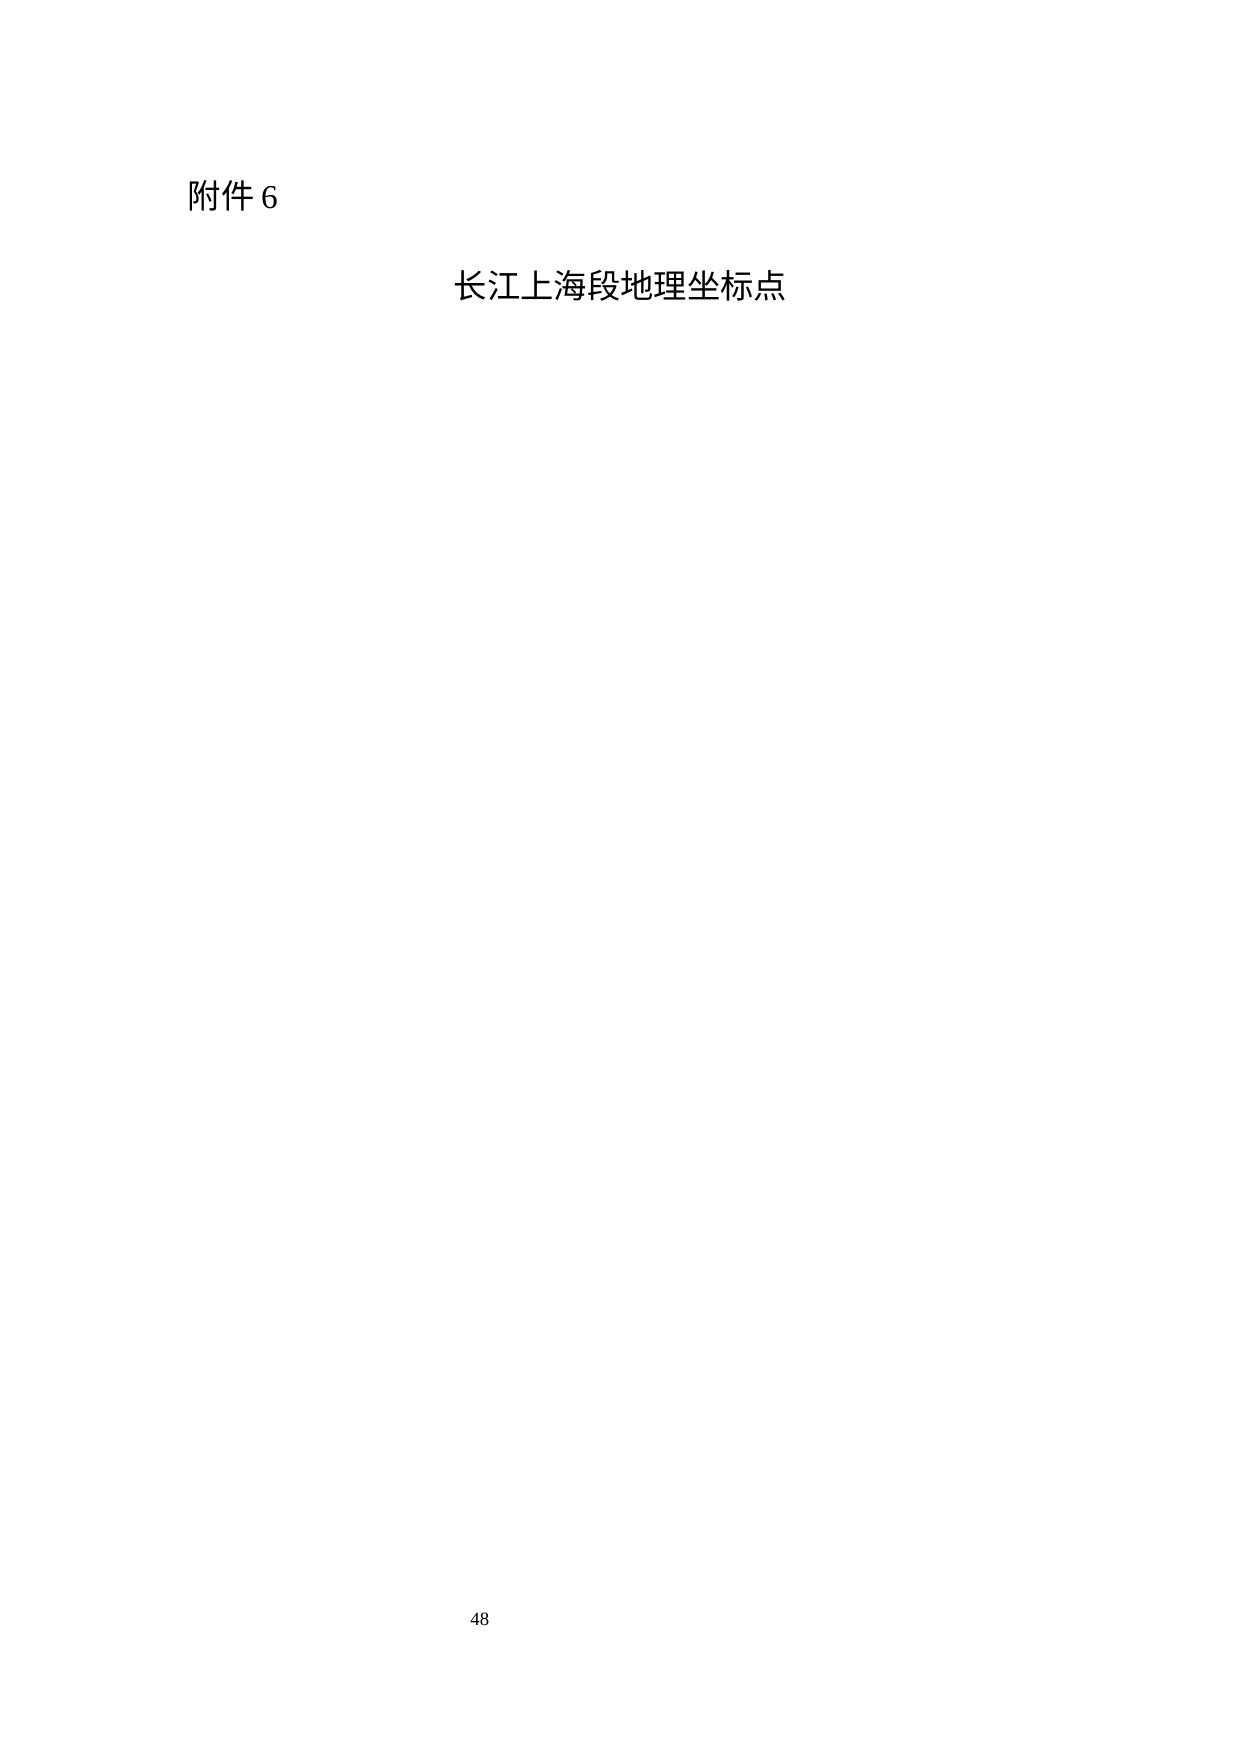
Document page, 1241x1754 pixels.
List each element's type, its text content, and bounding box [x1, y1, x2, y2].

text 长江上海段地理坐标点 [187, 251, 1053, 316]
text 附件6 [187, 162, 1053, 227]
